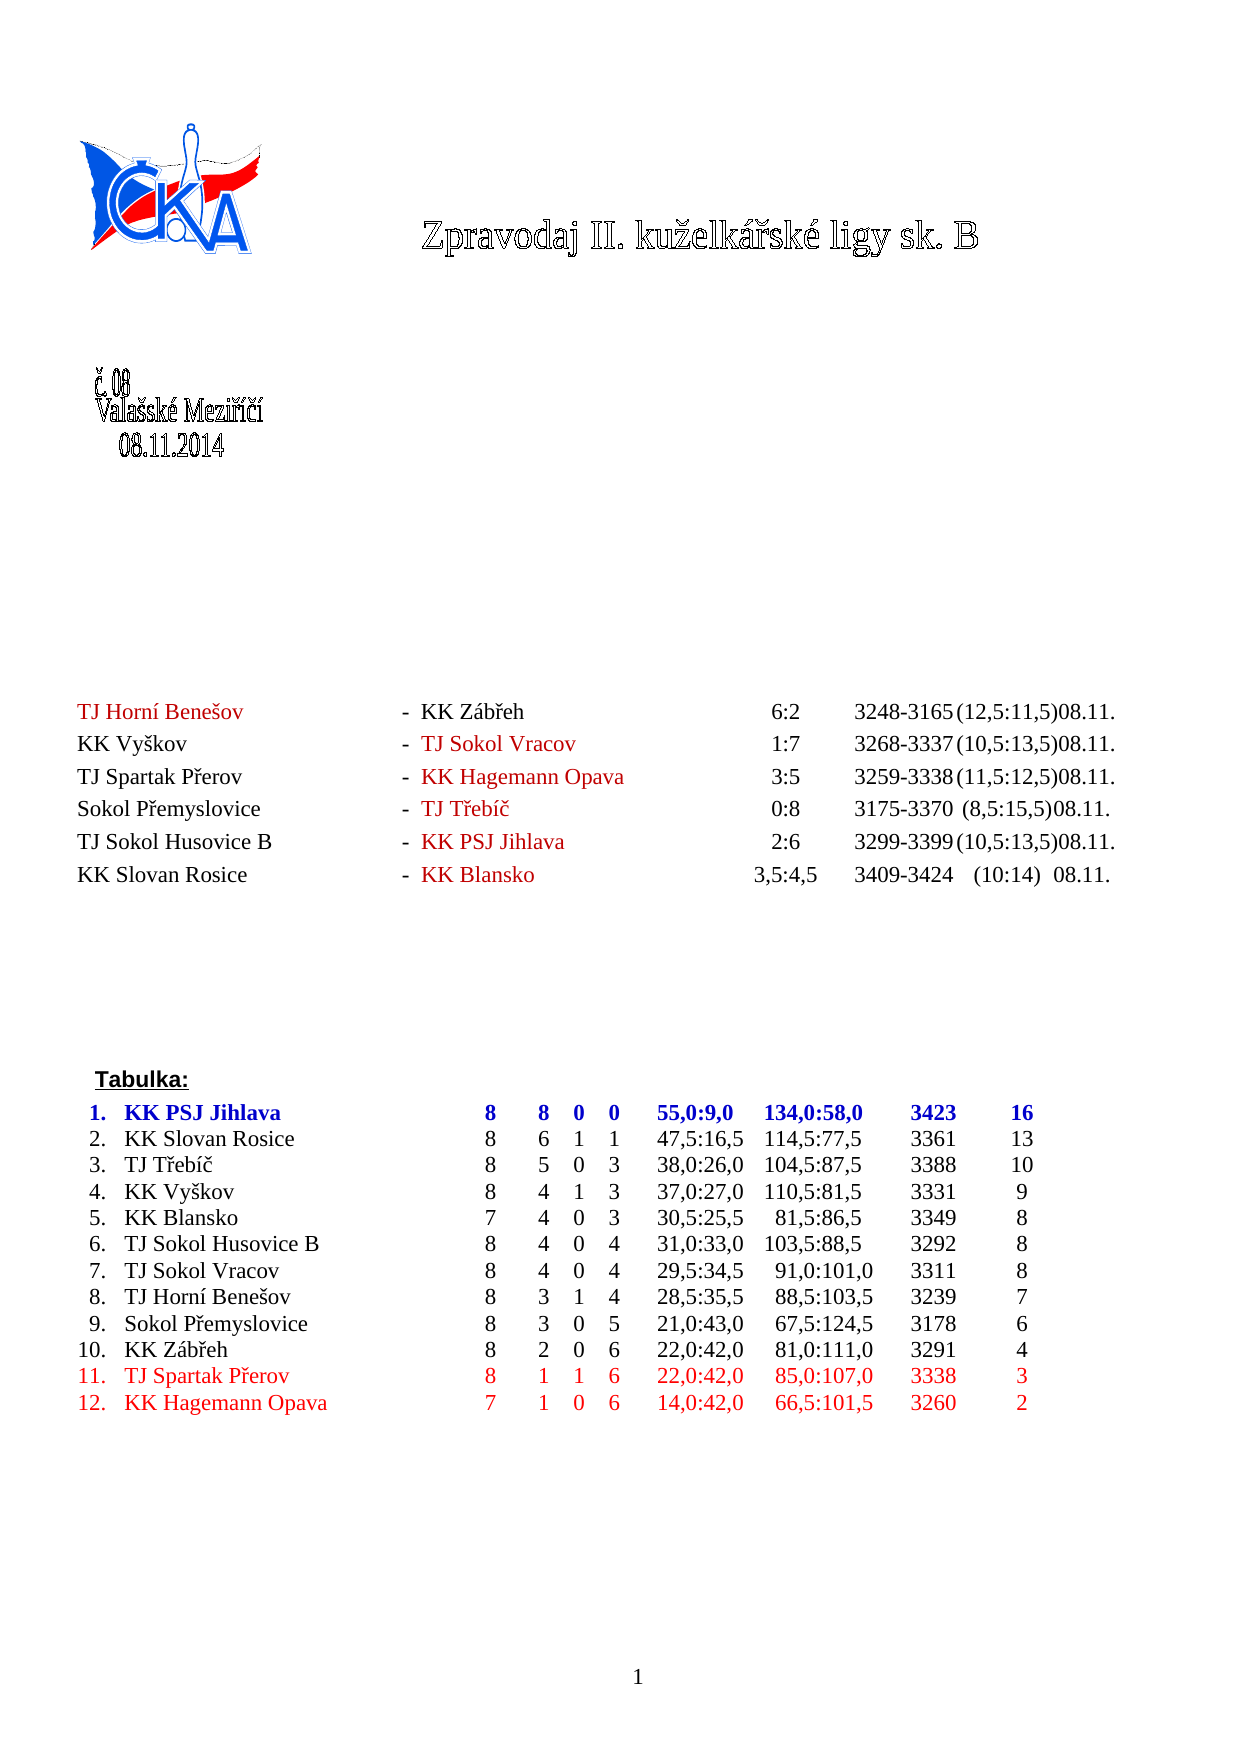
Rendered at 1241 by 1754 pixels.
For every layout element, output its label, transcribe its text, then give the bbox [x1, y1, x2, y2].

text 3. TJ Třebíč 8 5 0 3 38,0:26,0 104,5:87,5 3388 10 [77, 1151, 1163, 1178]
text 12. KK Hagemann Opava 7 1 0 6 14,0:42,0 66,5:101,5 3260 2 [77, 1389, 1163, 1415]
text TJ Spartak Přerov - KK Hagemann Opava 3:5 3259-3338 (11,5:12,5) 08.11. [77, 763, 1163, 789]
text 6. TJ Sokol Husovice B 8 4 0 4 31,0:33,0 103,5:88,5 3292 8 [77, 1231, 1163, 1257]
subtitle Tabulka: [94, 1066, 1169, 1092]
text 1. KK PSJ Jihlava 8 8 0 0 55,0:9,0 134,0:58,0 3423 16 [77, 1099, 1163, 1125]
text 7. TJ Sokol Vracov 8 4 0 4 29,5:34,5 91,0:101,0 3311 8 [77, 1257, 1163, 1283]
text 8. TJ Horní Benešov 8 3 1 4 28,5:35,5 88,5:103,5 3239 7 [77, 1283, 1163, 1309]
text Sokol Přemyslovice - TJ Třebíč 0:8 3175-3370 (8,5:15,5) 08.11. [77, 796, 1163, 822]
text KK Vyškov - TJ Sokol Vracov 1:7 3268-3337 (10,5:13,5) 08.11. [77, 730, 1163, 757]
text 10. KK Zábřeh 8 2 0 6 22,0:42,0 81,0:111,0 3291 4 [77, 1336, 1163, 1362]
text 2. KK Slovan Rosice 8 6 1 1 47,5:16,5 114,5:77,5 3361 13 [77, 1125, 1163, 1151]
text 4. KK Vyškov 8 4 1 3 37,0:27,0 110,5:81,5 3331 9 [77, 1178, 1163, 1204]
text 11. TJ Spartak Přerov 8 1 1 6 22,0:42,0 85,0:107,0 3338 3 [77, 1362, 1163, 1389]
text TJ Sokol Husovice B - KK PSJ Jihlava 2:6 3299-3399 (10,5:13,5) 08.11. [77, 828, 1163, 854]
text 5. KK Blansko 7 4 0 3 30,5:25,5 81,5:86,5 3349 8 [77, 1204, 1163, 1231]
text KK Slovan Rosice - KK Blansko 3,5:4,5 3409-3424 (10:14) 08.11. [77, 861, 1163, 887]
text 9. Sokol Přemyslovice 8 3 0 5 21,0:43,0 67,5:124,5 3178 6 [77, 1309, 1163, 1336]
text TJ Horní Benešov - KK Zábřeh 6:2 3248-3165 (12,5:11,5) 08.11. [77, 698, 1163, 724]
